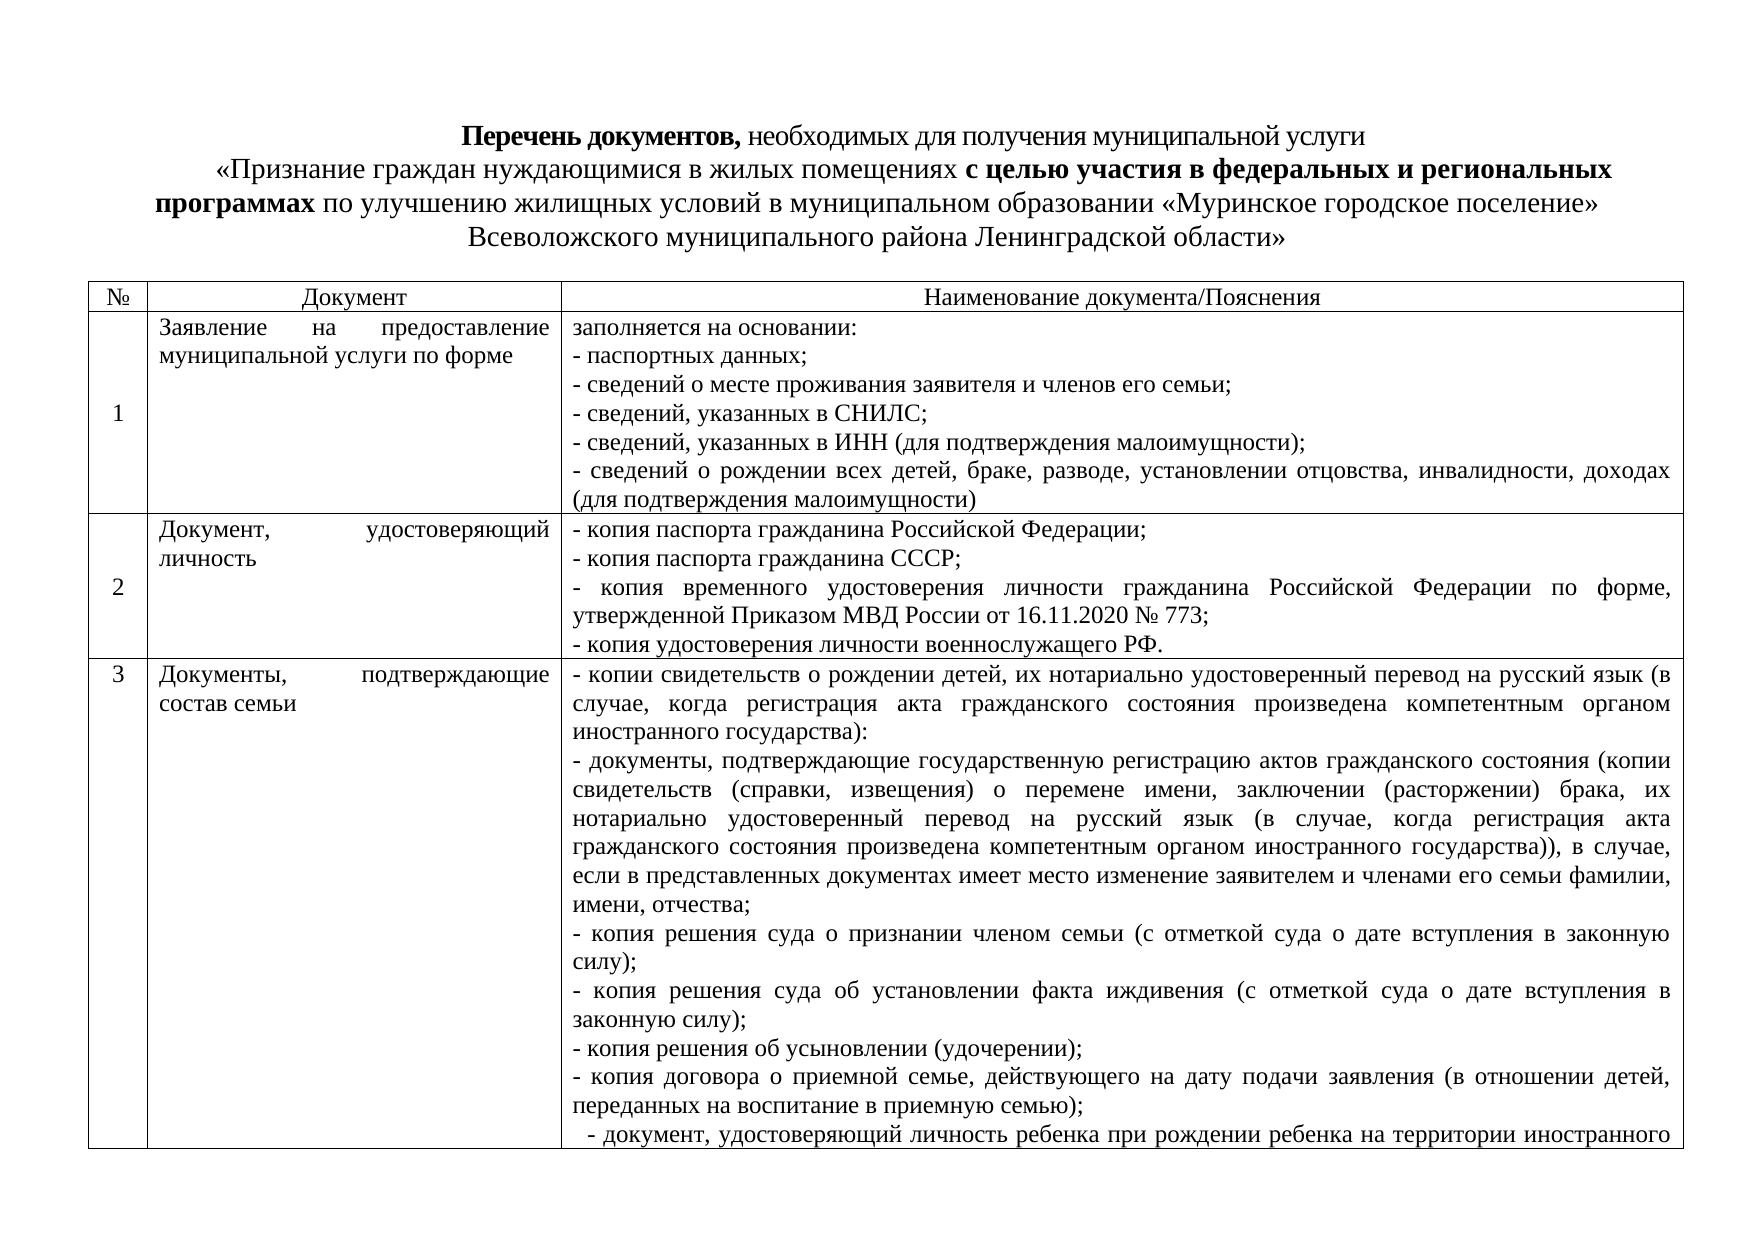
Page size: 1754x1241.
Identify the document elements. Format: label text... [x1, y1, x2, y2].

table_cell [148, 659, 561, 1148]
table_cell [562, 659, 1683, 1148]
table_header Документ [148, 282, 561, 311]
table_cell 1 [89, 312, 147, 513]
table_header № [89, 282, 147, 311]
table_cell Заявление на предоставление муниципальной услуги по форме [148, 312, 561, 513]
table_cell Документ, удостоверяющий личность [148, 514, 561, 658]
table_cell 3 [89, 659, 147, 1148]
text «Признание граждан нуждающимися в жилых помещениях с целью участия в федеральных и региональных программах по улучшению жилищных условий в муниципальном образовании «Муринское городское поселение» Всеволожского муниципального района Ленинградской области» [118, 152, 1636, 252]
text Перечень документов, необходимых для получения муниципальной услуги [118, 118, 1636, 152]
table_header Наименование документа/Пояснения [562, 282, 1683, 311]
table_cell 2 [89, 514, 147, 658]
table_cell заполняется на основании: - паспортных данных; - сведений о месте проживания заявителя и членов его семьи; - сведений, указанных в СНИЛС; - сведений, указанных в ИНН (для подтверждения малоимущности); - сведений о рождении всех детей, браке, разводе, установлении отцовства, инвалидности, доходах (для подтверждения малоимущности) [562, 312, 1683, 513]
table_cell - копия паспорта гражданина Российской Федерации; - копия паспорта гражданина СССР; - копия временного удостоверения личности гражданина Российской Федерации по форме, утвержденной Приказом МВД России от 16.11.2020 № 773; - копия удостоверения личности военнослужащего РФ. [562, 514, 1683, 658]
